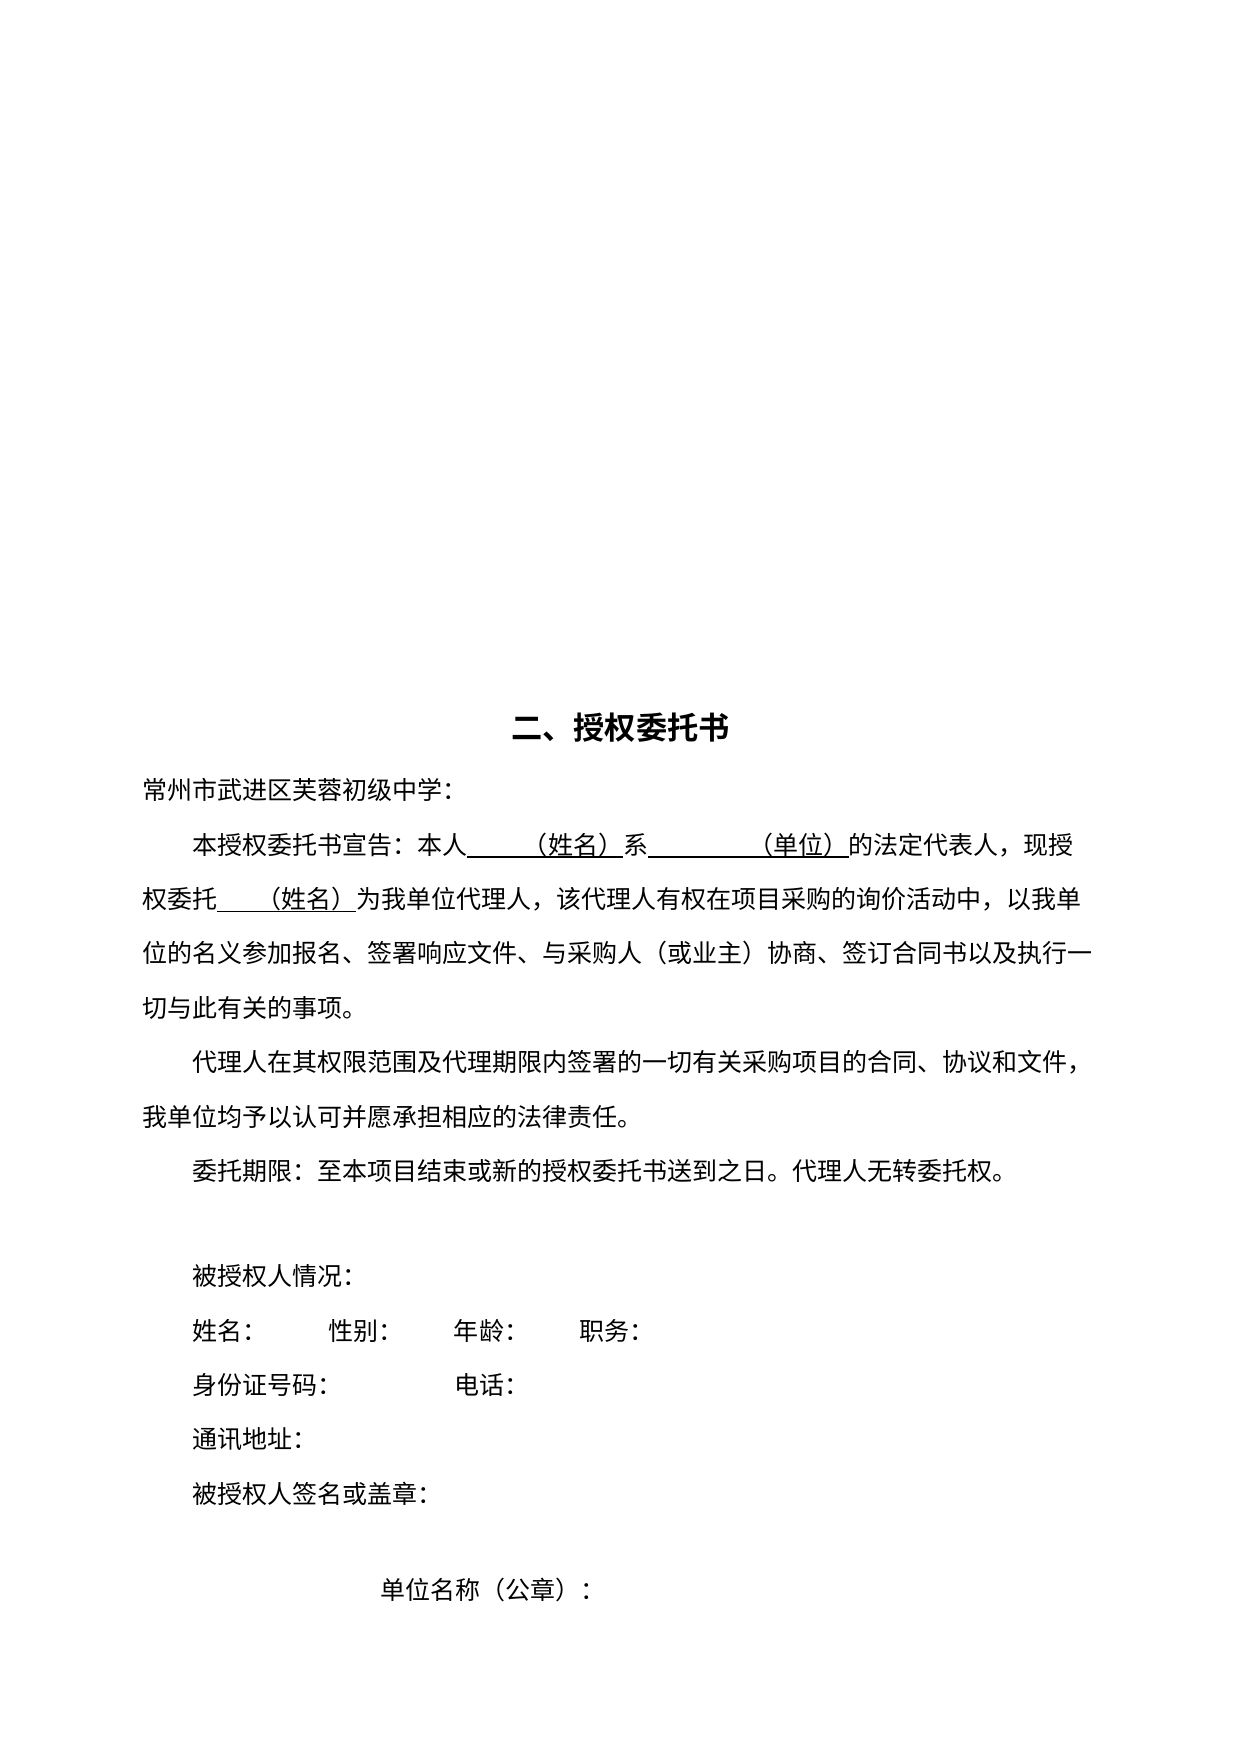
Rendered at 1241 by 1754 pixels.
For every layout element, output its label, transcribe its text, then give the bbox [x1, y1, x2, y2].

text 代理人在其权限范围及代理期限内签署的一切有关采购项目的合同、协议和文件，我单位均予以认可并愿承担相应的法律责任。 [142, 1043, 1098, 1133]
text 委托期限：至本项目结束或新的授权委托书送到之日。代理人无转委托权。 [142, 1151, 1098, 1188]
text 通讯地址： [142, 1420, 1098, 1456]
text 本授权委托书宣告：本人 （姓名）系 （单位）的法定代表人，现授权委托 （姓名）为我单位代理人，该代理人有权在项目采购的询价活动中，以我单位的名义参加报名、签署响应文件、与采购人（或业主）协商、签订合同书以及执行一切与此有关的事项。 [142, 825, 1098, 1024]
text 单位名称（公章）： [142, 1570, 1098, 1607]
text 二、授权委托书 [142, 703, 1098, 748]
text 被授权人情况： [142, 1257, 1098, 1293]
text 被授权人签名或盖章： [142, 1474, 1098, 1511]
text 姓名： 性别： 年龄： 职务： [142, 1311, 1098, 1347]
text 常州市武进区芙蓉初级中学： [142, 771, 1098, 807]
text 身份证号码： 电话： [142, 1366, 1098, 1402]
